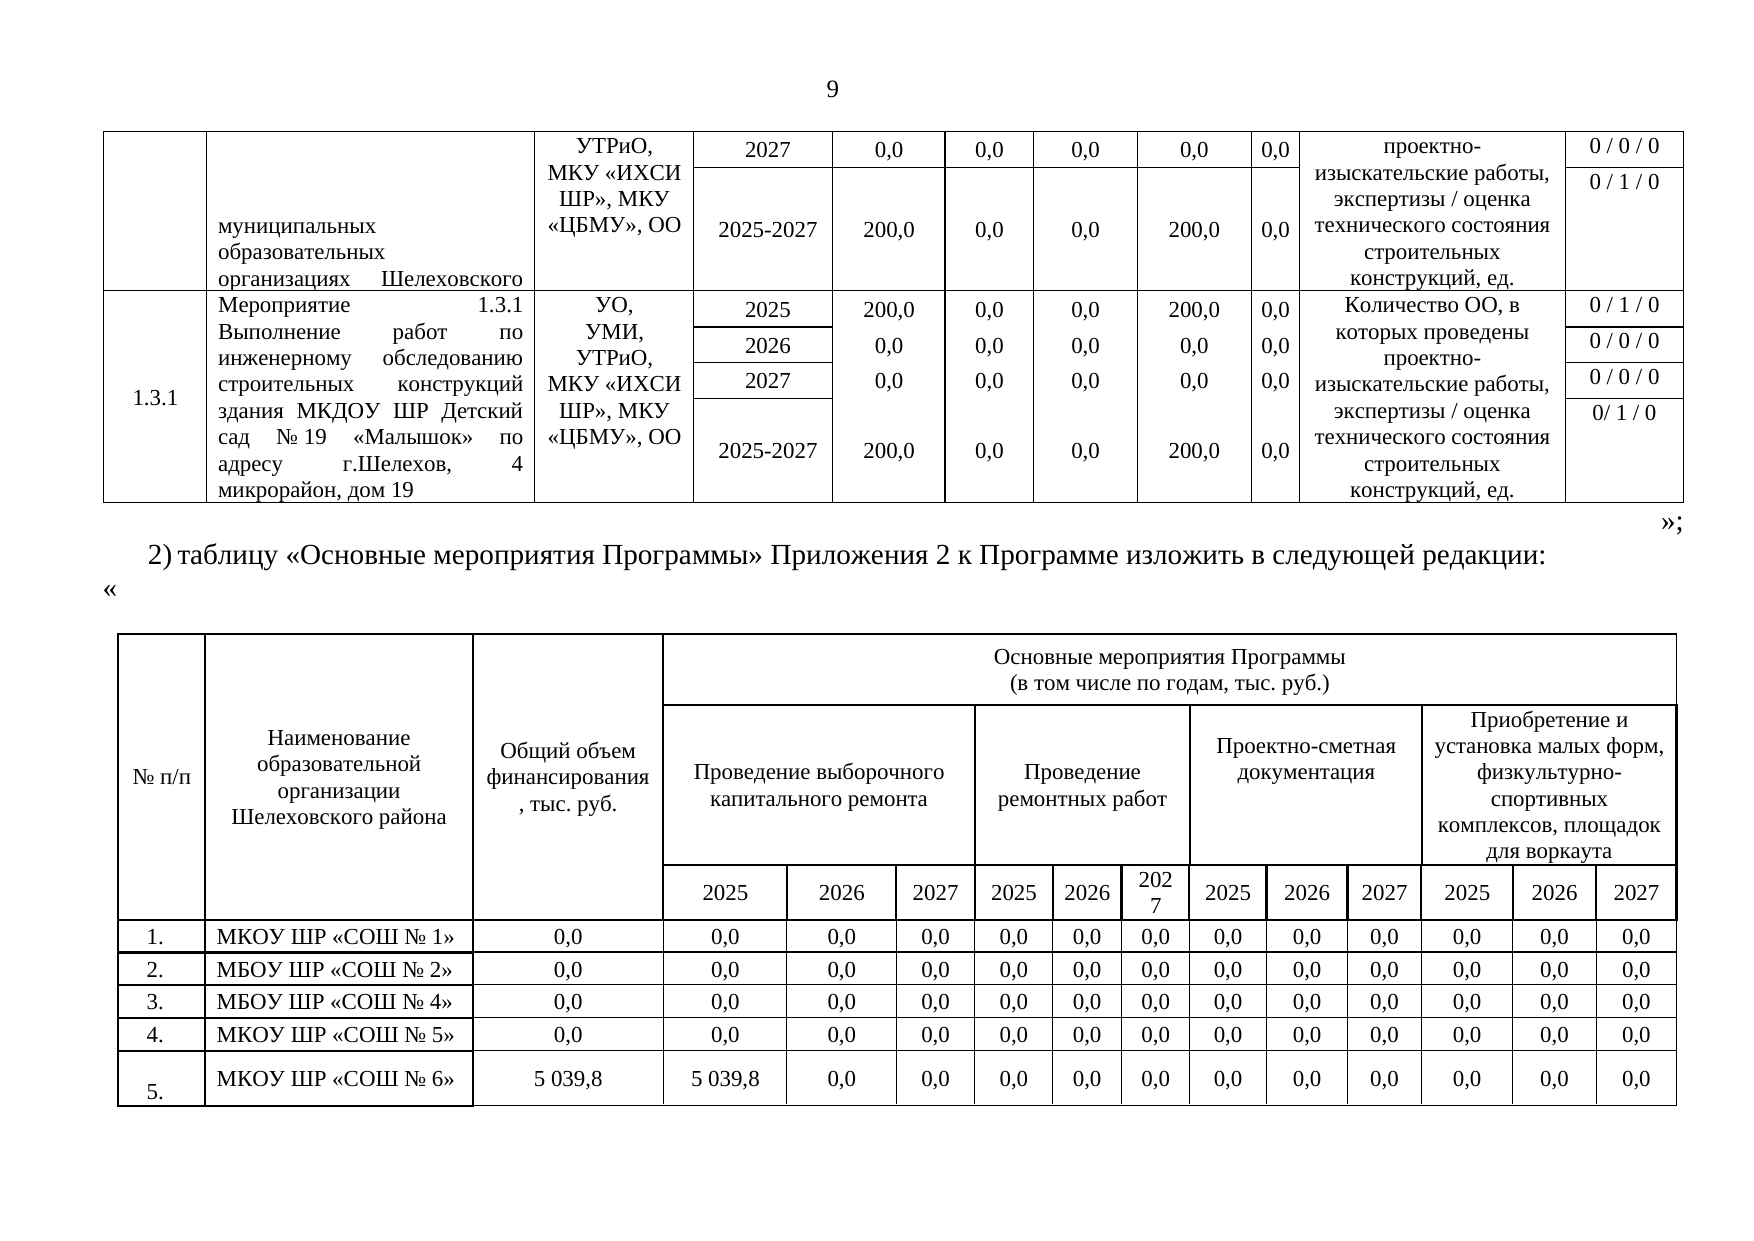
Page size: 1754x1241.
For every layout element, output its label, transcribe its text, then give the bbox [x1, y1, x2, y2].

table_cell 0,0 [1348, 921, 1421, 951]
table_cell 0,0 [1190, 985, 1266, 1017]
table_cell 0,0 [1190, 921, 1266, 951]
table_cell 0,0 [1348, 953, 1421, 984]
table_cell 0,0 [1252, 398, 1299, 502]
table_cell 0,0 [787, 1051, 896, 1104]
table_cell 200,0 [833, 398, 944, 502]
table_cell 0,0 [1513, 985, 1596, 1017]
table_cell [535, 291, 693, 502]
table_cell МКОУ ШР «СОШ № 5» [206, 1019, 472, 1050]
table_cell 0,0 [1252, 132, 1299, 167]
table_cell 0,0 [897, 921, 974, 951]
table_cell Проведение выборочного капитального ремонта [664, 706, 974, 864]
table_cell 5 039,8 [664, 1051, 786, 1104]
table_cell 0,0 [946, 398, 1033, 502]
table_cell 2027 [694, 132, 832, 167]
table_cell 0,0 [1190, 1018, 1266, 1050]
table_cell 2026 [1054, 866, 1120, 918]
table_cell 0 / 0 / 0 [1566, 132, 1683, 167]
table_cell 0,0 [833, 362, 944, 398]
table_cell 0,0 [1122, 1051, 1189, 1104]
table_cell 2027 [897, 866, 974, 918]
table_cell 5. [119, 1052, 204, 1104]
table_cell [1300, 291, 1565, 502]
table_cell 0,0 [1034, 398, 1137, 502]
table_cell 0,0 [1252, 362, 1299, 398]
table_cell 0,0 [1422, 985, 1512, 1017]
table_cell 0,0 [897, 985, 974, 1017]
table_cell 2027 [1123, 866, 1188, 918]
table_cell 0 / 0 / 0 [1566, 363, 1683, 398]
table_cell 0,0 [1138, 362, 1251, 398]
table_cell 0,0 [1034, 291, 1137, 326]
table_cell 0,0 [1267, 953, 1347, 984]
table_cell 0,0 [1348, 1051, 1421, 1104]
table_cell 0,0 [1597, 1018, 1676, 1050]
table_cell 1.3.1 [104, 291, 206, 502]
table_cell 0,0 [975, 1051, 1052, 1104]
table_cell 200,0 [1138, 398, 1251, 502]
table_cell 200,0 [833, 168, 944, 290]
table_cell 2025 [1190, 866, 1265, 918]
table_cell 0,0 [1053, 1018, 1121, 1050]
table_cell 0,0 [1053, 953, 1121, 984]
table_cell МБОУ ШР «СОШ № 4» [206, 986, 472, 1017]
table_cell 2027 [694, 363, 832, 398]
table_cell 0,0 [897, 1018, 974, 1050]
table_cell 0,0 [946, 291, 1033, 326]
table_cell Мероприятие 1.3.1 Выполнение работ по инженерному обследованию строительных конструкций здания МКДОУ ШР Детский сад № 19 «Малышок» по адресу г.Шелехов, 4 микрорайон, дом 19 [207, 291, 534, 502]
table_cell 0,0 [1122, 921, 1189, 951]
table_cell 0,0 [1034, 168, 1137, 290]
table_cell 0,0 [1252, 326, 1299, 362]
table_cell 0,0 [1252, 291, 1299, 326]
table_cell 0,0 [1597, 953, 1676, 984]
table_cell 0,0 [1034, 362, 1137, 398]
table_cell 0,0 [1348, 1018, 1421, 1050]
text »; [29, 503, 1713, 537]
table_header Наименование образовательной организации Шелеховского района [206, 635, 472, 918]
table_cell Проведение ремонтных работ [976, 706, 1189, 864]
table_cell 0,0 [897, 953, 974, 984]
table_cell 0,0 [946, 326, 1033, 362]
table_cell 2025 [1422, 866, 1512, 918]
table_cell 0 / 1 / 0 [1566, 168, 1683, 290]
table_cell 0,0 [1267, 1018, 1347, 1050]
table_cell 0,0 [664, 985, 786, 1017]
table_cell 2025 [694, 291, 832, 326]
table_cell 0,0 [833, 326, 944, 362]
table_cell МБОУ ШР «СОШ № 2» [206, 954, 472, 984]
table_cell 0,0 [1122, 985, 1189, 1017]
list таблицу «Основные мероприятия Программы» Приложения 2 к Программе изложить в следующей редакции: [104, 537, 1636, 570]
table_cell 2027 [1597, 866, 1675, 918]
table_cell 2025 [664, 866, 786, 918]
table_header Основные мероприятия Программы (в том числе по годам, тыс. руб.) [664, 635, 1676, 703]
table_cell МКОУ ШР «СОШ № 1» [206, 921, 472, 951]
table_cell 1. [119, 921, 204, 951]
table_cell 0,0 [474, 985, 663, 1017]
table_cell 200,0 [1138, 168, 1251, 290]
table_cell 0,0 [1513, 921, 1596, 951]
text « [29, 570, 1636, 604]
table_cell 2025-2027 [694, 399, 832, 502]
table_cell 2026 [694, 328, 832, 362]
table_cell 0,0 [833, 132, 944, 167]
table_cell 0,0 [1422, 1018, 1512, 1050]
table_cell 0,0 [975, 1018, 1052, 1050]
table_cell 0,0 [946, 168, 1033, 290]
table_cell 0,0 [1053, 921, 1121, 951]
table_cell МКОУ ШР «СОШ № 6» [206, 1052, 472, 1104]
table_cell 0,0 [975, 921, 1052, 951]
table_cell 0,0 [1053, 1051, 1121, 1104]
table_header Общий объем финансирования, тыс. руб. [474, 635, 662, 918]
table_cell 0,0 [1034, 326, 1137, 362]
table_cell 0,0 [1138, 132, 1251, 167]
table_cell 0,0 [474, 1018, 663, 1050]
table_cell 0,0 [1190, 1051, 1266, 1104]
table_cell 0,0 [1513, 1051, 1596, 1104]
table_cell 0,0 [1267, 985, 1347, 1017]
table_cell 0,0 [787, 1018, 896, 1050]
table_cell 0 / 0 / 0 [1566, 328, 1683, 362]
table_cell 0/ 1 / 0 [1566, 399, 1683, 502]
table_cell 2. [119, 954, 204, 984]
table_cell 0,0 [1267, 921, 1347, 951]
table_cell 0,0 [946, 362, 1033, 398]
table_cell 0,0 [1422, 1051, 1512, 1104]
table_cell Приобретение и установка малых форм, физкультурно-спортивных комплексов, площадок для воркаута [1423, 706, 1675, 864]
table_cell 0,0 [1034, 132, 1137, 167]
table_cell 0,0 [474, 953, 663, 984]
table_cell 2026 [788, 866, 895, 918]
table_cell 0,0 [946, 132, 1033, 167]
table_cell 0,0 [787, 985, 896, 1017]
table_cell 0,0 [1138, 326, 1251, 362]
table_header № п/п [119, 635, 204, 918]
table_cell 2026 [1268, 866, 1346, 918]
table_cell 0,0 [1513, 1018, 1596, 1050]
table_cell 5 039,8 [474, 1051, 663, 1104]
table_cell 0,0 [1422, 953, 1512, 984]
table_cell 2027 [1349, 866, 1420, 918]
table_cell Проектно-сметная документация [1191, 706, 1421, 864]
table_cell 0,0 [664, 1018, 786, 1050]
table_cell 2026 [1514, 866, 1595, 918]
table_cell 2025-2027 [694, 168, 832, 290]
table_cell 0,0 [1190, 953, 1266, 984]
table_cell 3. [119, 986, 204, 1017]
table_cell 0 / 1 / 0 [1566, 291, 1683, 326]
table_cell 0,0 [897, 1051, 974, 1104]
table_cell 0,0 [1597, 1051, 1676, 1104]
table_cell 2025 [976, 866, 1052, 918]
table_cell 200,0 [1138, 291, 1251, 326]
table_cell 0,0 [975, 953, 1052, 984]
table_cell 0,0 [664, 953, 786, 984]
table_cell 0,0 [1252, 168, 1299, 290]
table_cell 0,0 [1122, 1018, 1189, 1050]
table_cell 0,0 [1597, 921, 1676, 951]
table_cell 0,0 [1122, 953, 1189, 984]
table_cell 0,0 [474, 921, 663, 951]
table_cell 200,0 [833, 291, 944, 326]
table_cell 0,0 [975, 985, 1052, 1017]
table_cell 0,0 [1348, 985, 1421, 1017]
table_cell 4. [119, 1019, 204, 1050]
table_cell 0,0 [787, 953, 896, 984]
table_cell 0,0 [1597, 985, 1676, 1017]
table_cell 0,0 [1053, 985, 1121, 1017]
table_cell 0,0 [664, 921, 786, 951]
table_cell 0,0 [787, 921, 896, 951]
table_cell 0,0 [1513, 953, 1596, 984]
table_cell 0,0 [1422, 921, 1512, 951]
table_cell 0,0 [1267, 1051, 1347, 1104]
